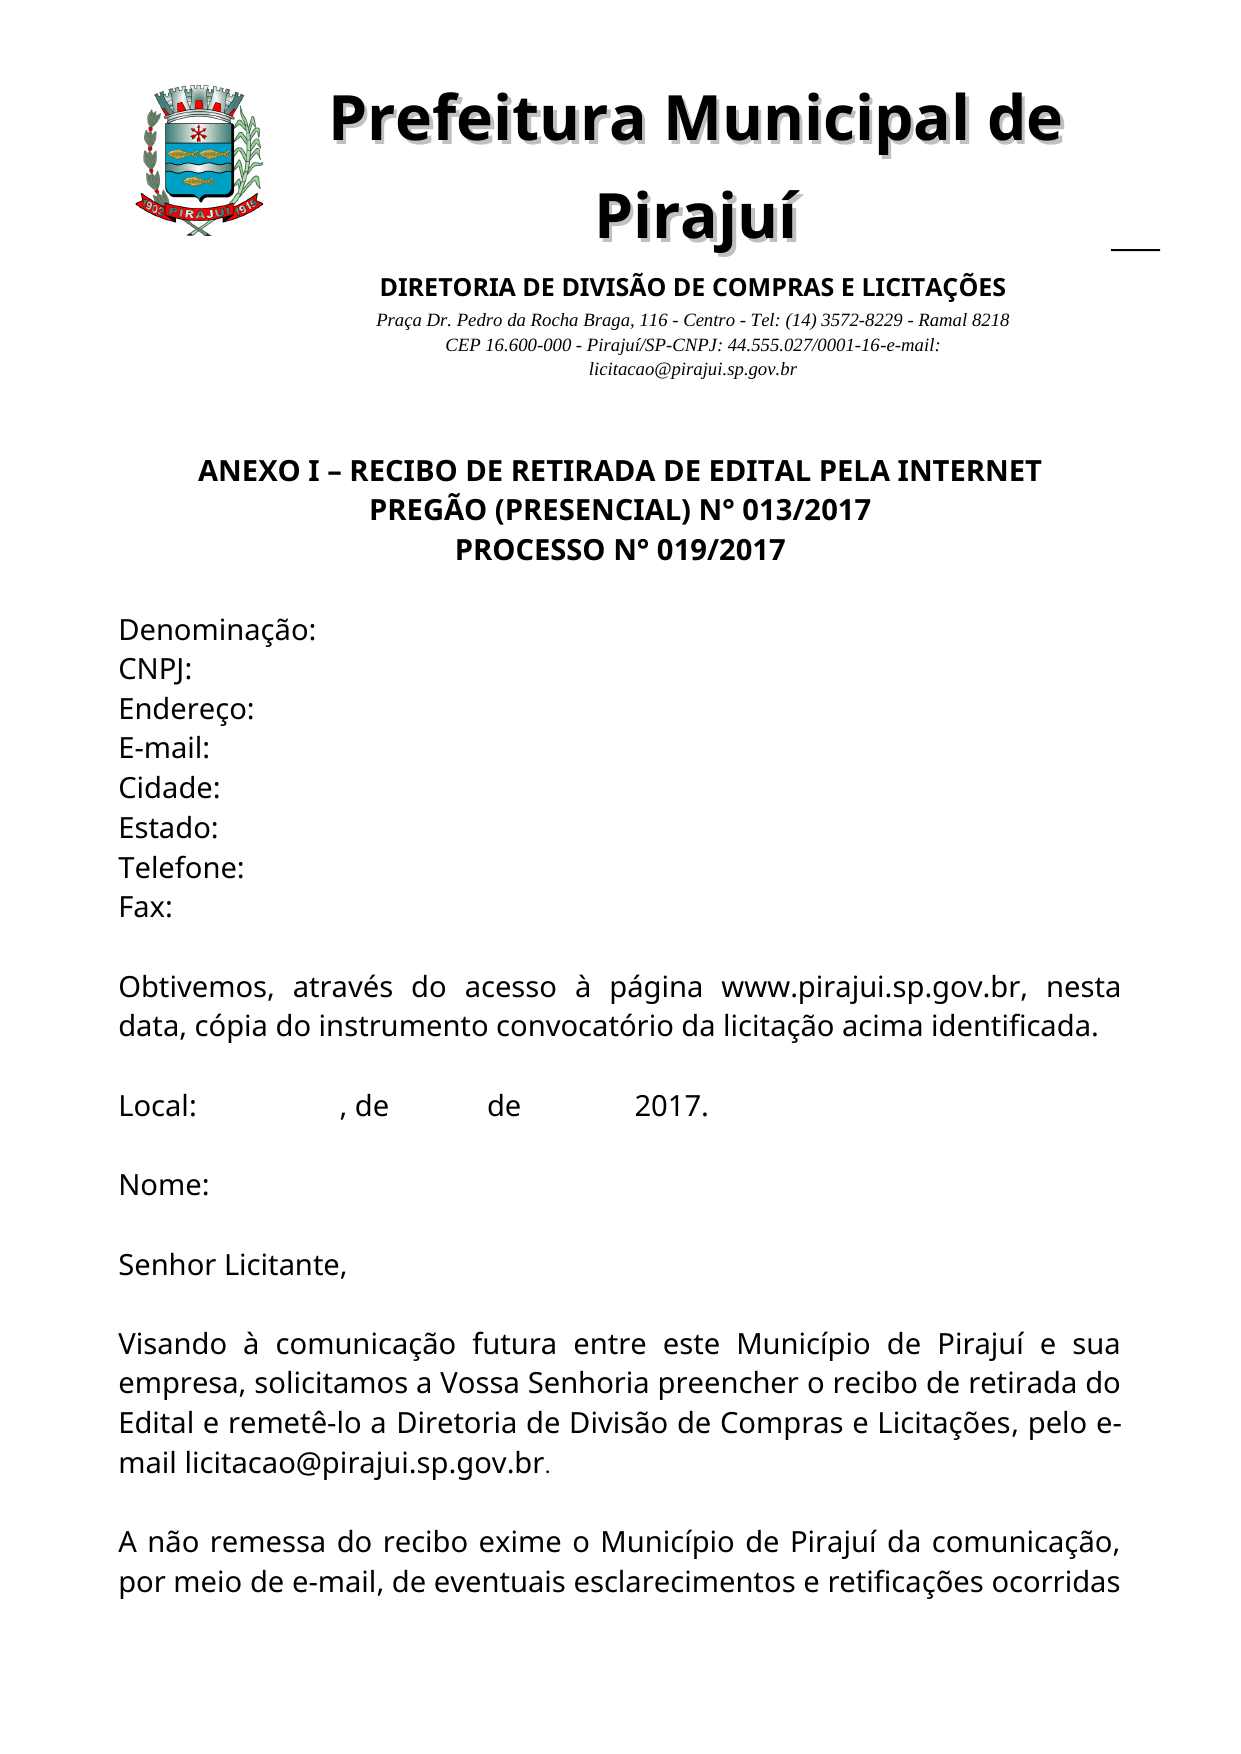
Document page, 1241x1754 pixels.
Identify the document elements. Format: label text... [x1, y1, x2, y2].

text Nome: [118, 1164, 1122, 1204]
text E-mail: [118, 728, 1122, 767]
picture [135, 85, 264, 236]
text PREGÃO (PRESENCIAL) N° 013/2017 [118, 490, 1122, 529]
text Obtivemos, através do acesso à página www.pirajui.sp.gov.br, nesta data, cópia do instrumento convocatório da licitação acima identificada. [118, 966, 1122, 1045]
text Local: , de de 2017. [118, 1085, 1122, 1125]
text Estado: [118, 807, 1122, 847]
text PROCESSO N° 019/2017 [118, 529, 1122, 569]
text Senhor Licitante, [118, 1244, 1122, 1283]
text Cidade: [118, 767, 1122, 807]
text Endereço: [118, 688, 1122, 728]
text CNPJ: [118, 648, 1122, 688]
text Denominação: [118, 609, 1122, 648]
text Visando à comunicação futura entre este Município de Pirajuí e sua empresa, solicitamos a Vossa Senhoria preencher o recibo de retirada do Edital e remetê-lo a Diretoria de Divisão de Compras e Licitações, pelo e-mail licitacao@pirajui.sp.gov.br. [118, 1323, 1122, 1482]
text Telefone: [118, 847, 1122, 887]
text ANEXO I – RECIBO DE RETIRADA DE EDITAL PELA INTERNET [118, 450, 1122, 490]
text Fax: [118, 887, 1122, 926]
